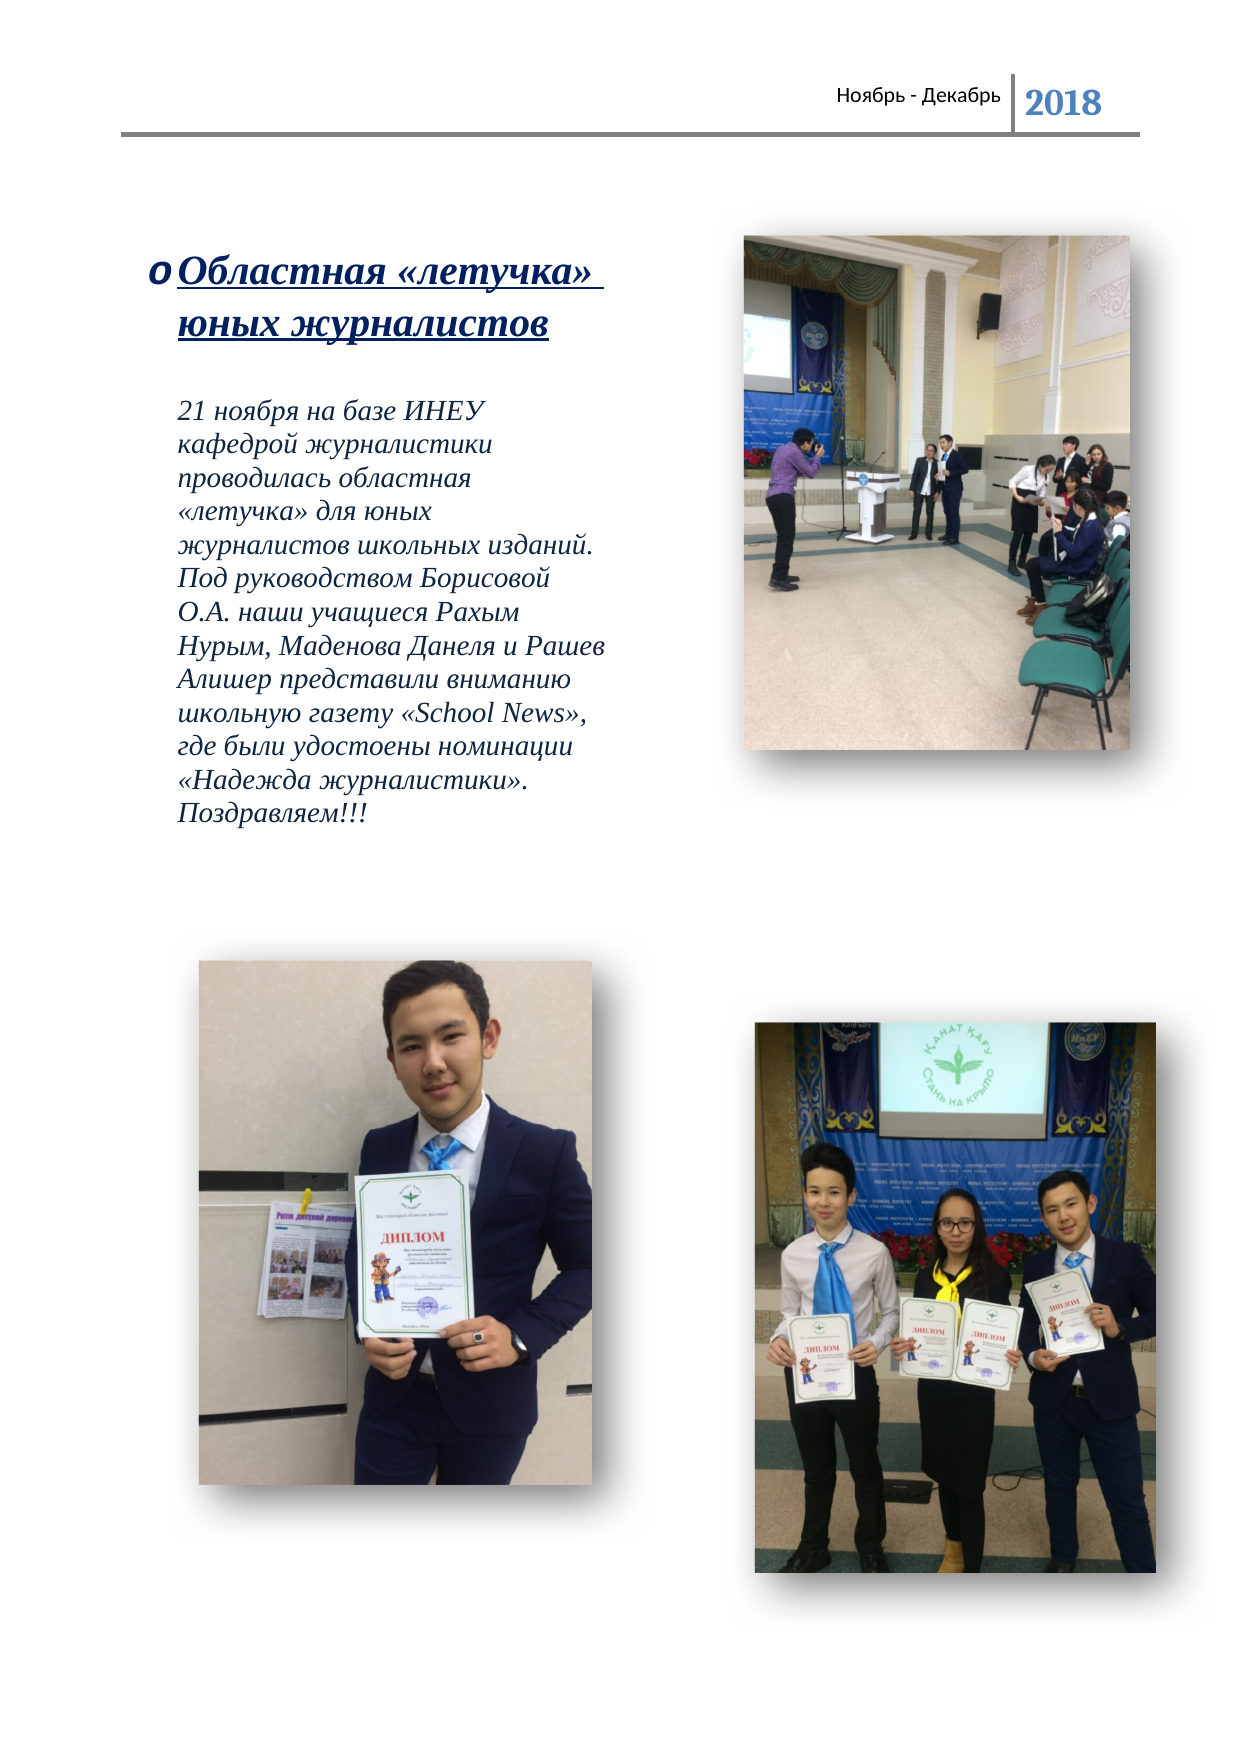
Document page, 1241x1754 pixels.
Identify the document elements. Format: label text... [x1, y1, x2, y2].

picture [755, 1023, 1156, 1573]
picture [744, 236, 1130, 750]
picture [199, 961, 592, 1484]
list Областная «летучка» юных журналистов [148, 246, 605, 345]
list 21 ноября на базе ИНЕУ кафедрой журналистики проводилась областная «летучка» для юных журналистов школьных изданий. Под руководством Борисовой О.А. наши учащиеся Рахым Нурым, Маденова Данеля и Рашев Алишер представили вниманию школьную газету «School News», где были удостоены номинации «Надежда журналистики». Поздравляем!!! [177, 393, 605, 829]
